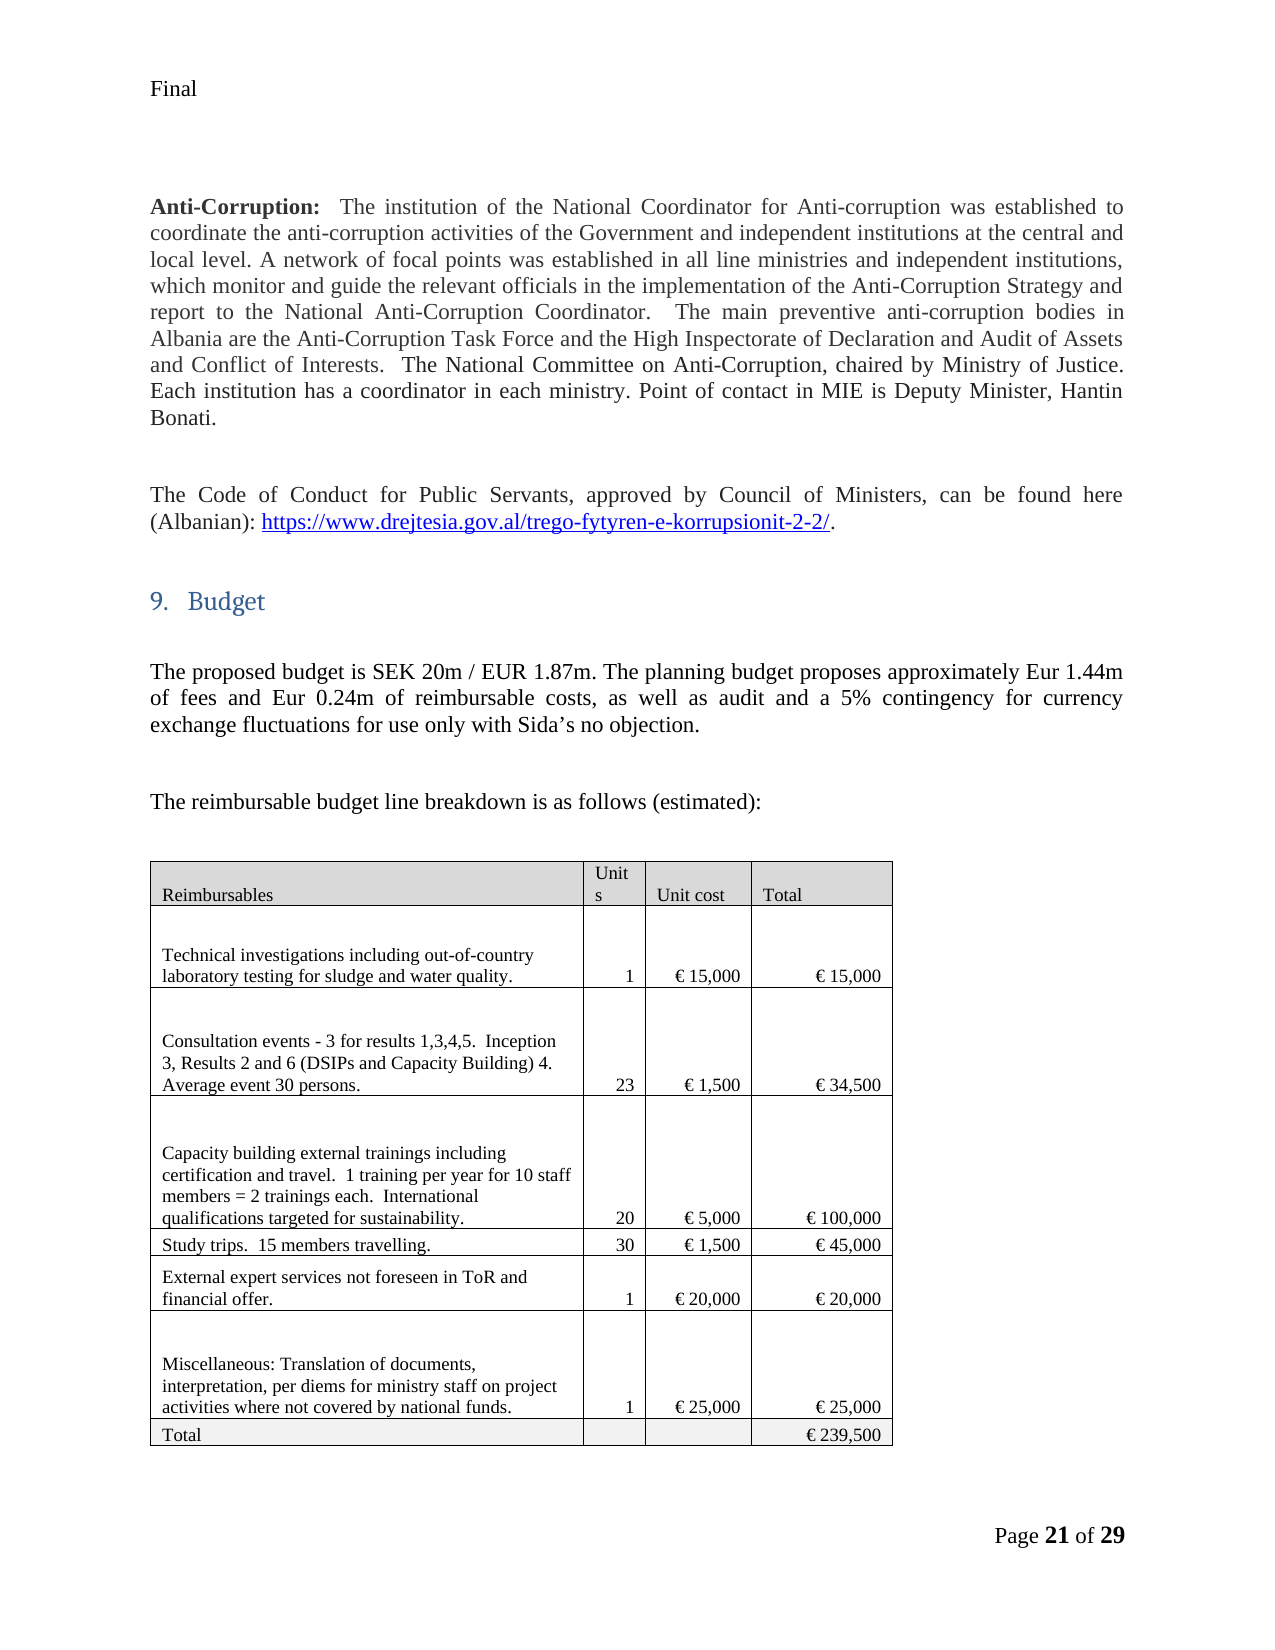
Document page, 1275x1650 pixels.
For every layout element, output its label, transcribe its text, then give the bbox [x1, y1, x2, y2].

table_cell € 15,000 [752, 906, 892, 987]
text The proposed budget is SEK 20m / EUR 1.87m. The planning budget proposes approximately Eur 1.44m of fees and Eur 0.24m of reimbursable costs, as well as audit and a 5% contingency for currency exchange fluctuations for use only with Sida’s no objection. [150, 658, 1125, 737]
table_header Units [584, 862, 645, 905]
table_cell Consultation events - 3 for results 1,3,4,5. Inception 3, Results 2 and 6 (DSIPs and Capacity Building) 4. Average event 30 persons. [151, 988, 583, 1095]
table_cell € 20,000 [646, 1256, 751, 1309]
table_cell 1 [584, 1311, 645, 1418]
table_cell € 5,000 [646, 1096, 751, 1228]
table_cell 30 [584, 1229, 645, 1255]
table_header Total [752, 862, 892, 905]
table_cell € 20,000 [752, 1256, 892, 1309]
table_cell € 34,500 [752, 988, 892, 1095]
text The reimbursable budget line breakdown is as follows (estimated): [150, 788, 1125, 815]
table_cell [584, 1419, 645, 1445]
table_cell € 15,000 [646, 906, 751, 987]
table_header Unit cost [646, 862, 751, 905]
table_cell Capacity building external trainings including certification and travel. 1 training per year for 10 staff members = 2 trainings each. International qualifications targeted for sustainability. [151, 1096, 583, 1228]
table_cell € 1,500 [646, 1229, 751, 1255]
text Anti-Corruption: The institution of the National Coordinator for Anti-corruption was established to coordinate the anti-corruption activities of the Government and independent institutions at the central and local level. A network of focal points was established in all line ministries and independent institutions, which monitor and guide the relevant officials in the implementation of the Anti-Corruption Strategy and report to the National Anti-Corruption Coordinator. The main preventive anti-corruption bodies in Albania are the Anti-Corruption Task Force and the High Inspectorate of Declaration and Audit of Assets and Conflict of Interests. The National Committee on Anti-Corruption, chaired by Ministry of Justice. Each institution has a coordinator in each ministry. Point of contact in MIE is Deputy Minister, Hantin Bonati. [150, 193, 1125, 430]
table_header Reimbursables [151, 862, 583, 905]
table_cell 1 [584, 1256, 645, 1309]
subtitle Budget [150, 586, 1125, 617]
table_cell € 239,500 [752, 1419, 892, 1445]
text The Code of Conduct for Public Servants, approved by Council of Ministers, can be found here (Albanian): https://www.drejtesia.gov.al/trego-fytyren-e-korrupsionit-2-2/. [150, 481, 1125, 534]
table_cell 1 [584, 906, 645, 987]
table_cell 23 [584, 988, 645, 1095]
table_cell Total [151, 1419, 583, 1445]
table_cell Technical investigations including out-of-country laboratory testing for sludge and water quality. [151, 906, 583, 987]
table_cell External expert services not foreseen in ToR and financial offer. [151, 1256, 583, 1309]
table_cell € 25,000 [752, 1311, 892, 1418]
table_cell € 100,000 [752, 1096, 892, 1228]
table_cell Miscellaneous: Translation of documents, interpretation, per diems for ministry staff on project activities where not covered by national funds. [151, 1311, 583, 1418]
table_cell 20 [584, 1096, 645, 1228]
table_cell [646, 1419, 751, 1445]
table_cell € 1,500 [646, 988, 751, 1095]
table_cell € 45,000 [752, 1229, 892, 1255]
table_cell € 25,000 [646, 1311, 751, 1418]
table_cell Study trips. 15 members travelling. [151, 1229, 583, 1255]
